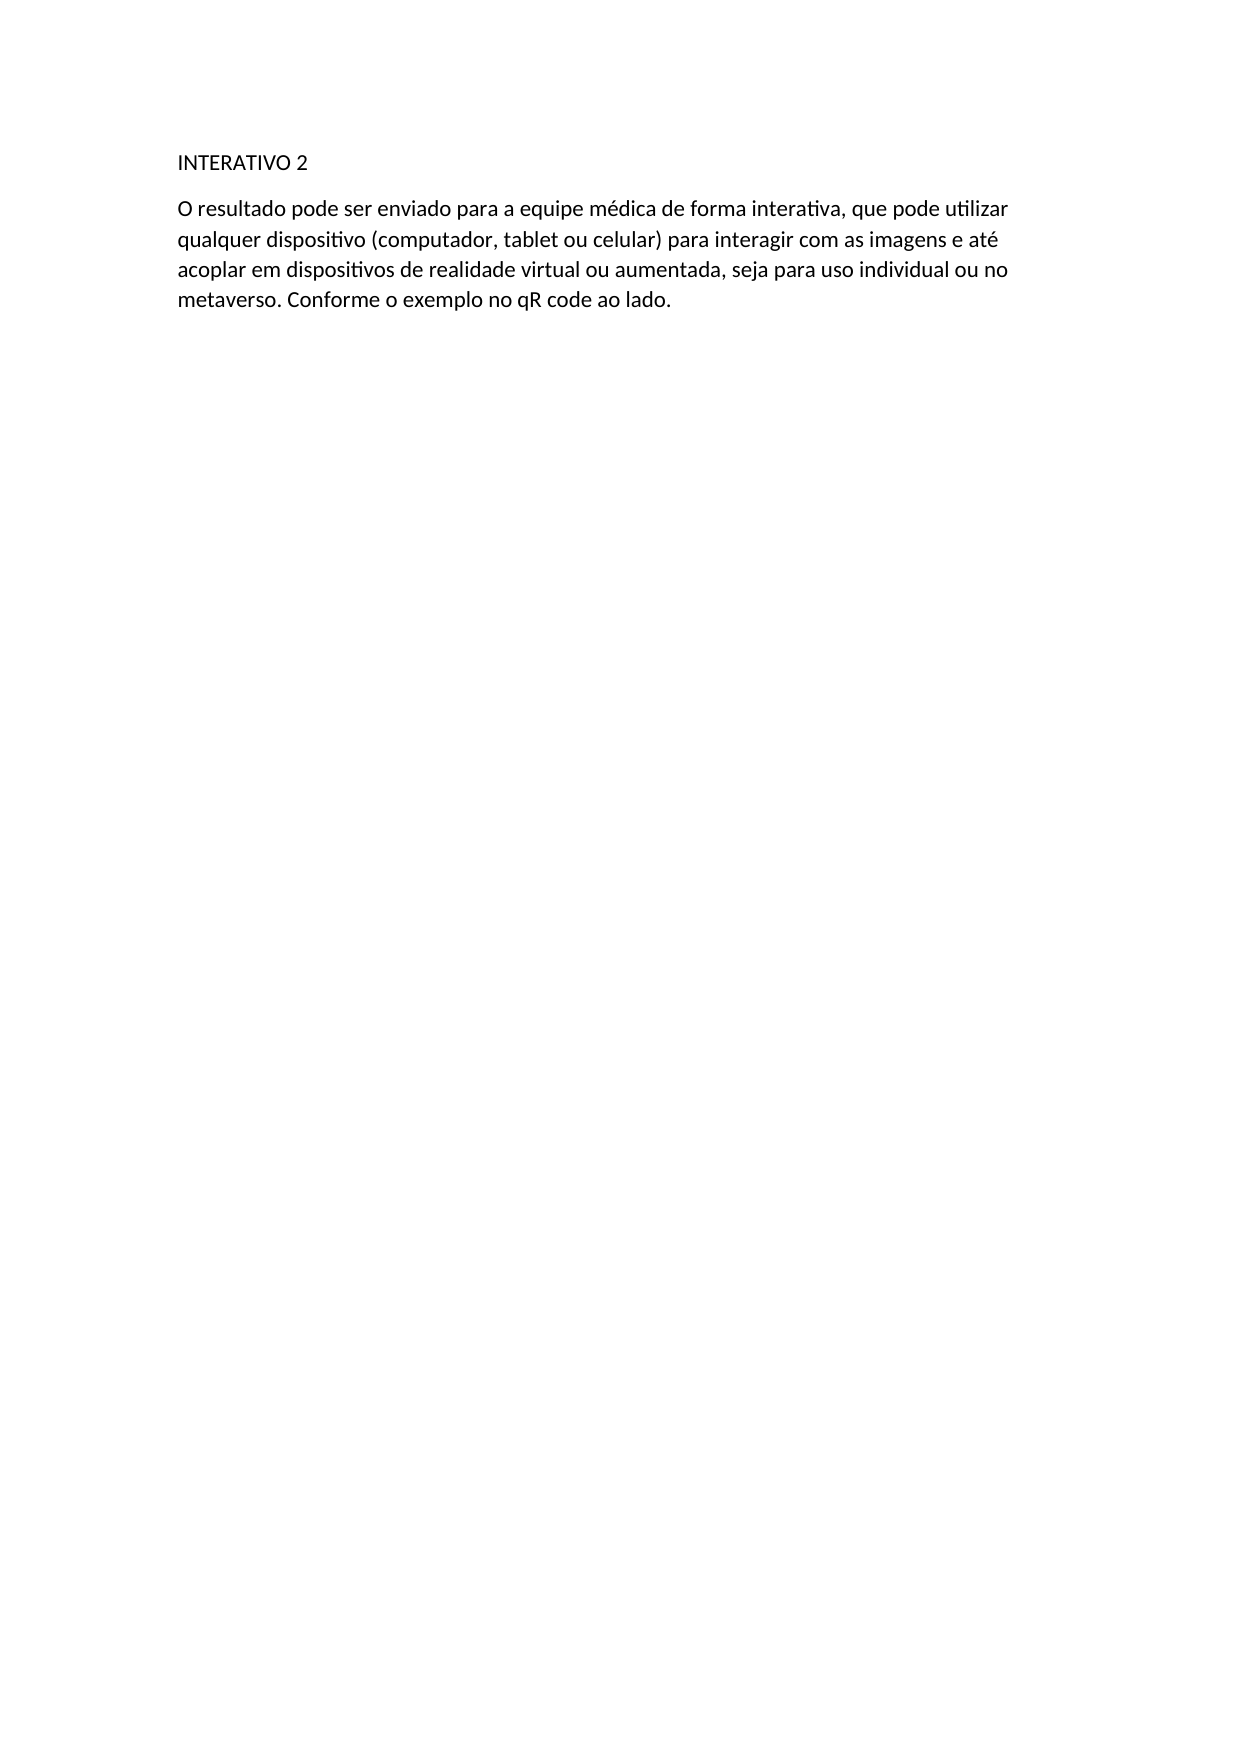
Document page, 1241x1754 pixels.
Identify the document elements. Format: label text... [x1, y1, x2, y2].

text O resultado pode ser enviado para a equipe médica de forma interativa, que pode utilizar qualquer dispositivo (computador, tablet ou celular) para interagir com as imagens e até acoplar em dispositivos de realidade virtual ou aumentada, seja para uso individual ou no metaverso. Conforme o exemplo no qR code ao lado. [177, 194, 1063, 313]
text INTERATIVO 2 [177, 148, 1063, 176]
